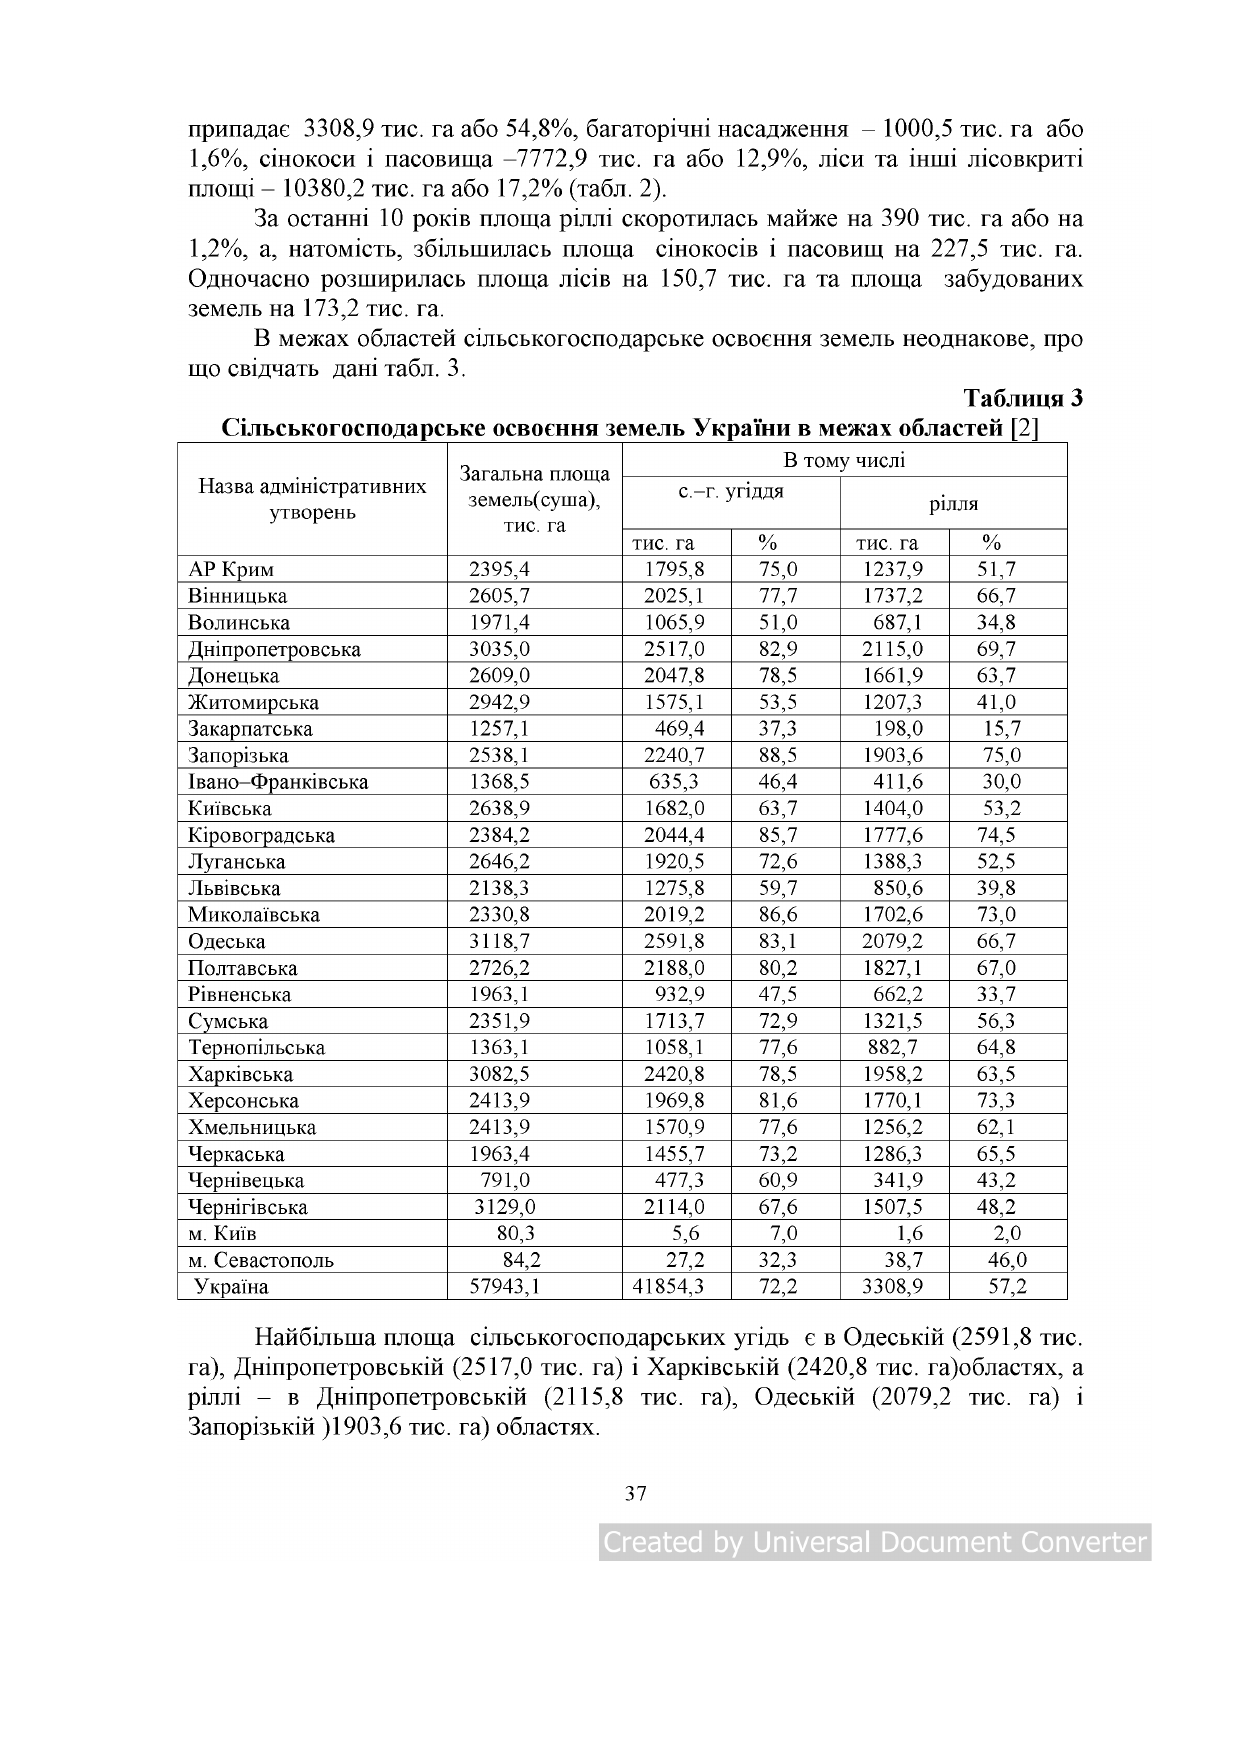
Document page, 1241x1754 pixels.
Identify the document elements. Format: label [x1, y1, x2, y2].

picture [177, 118, 1152, 1561]
